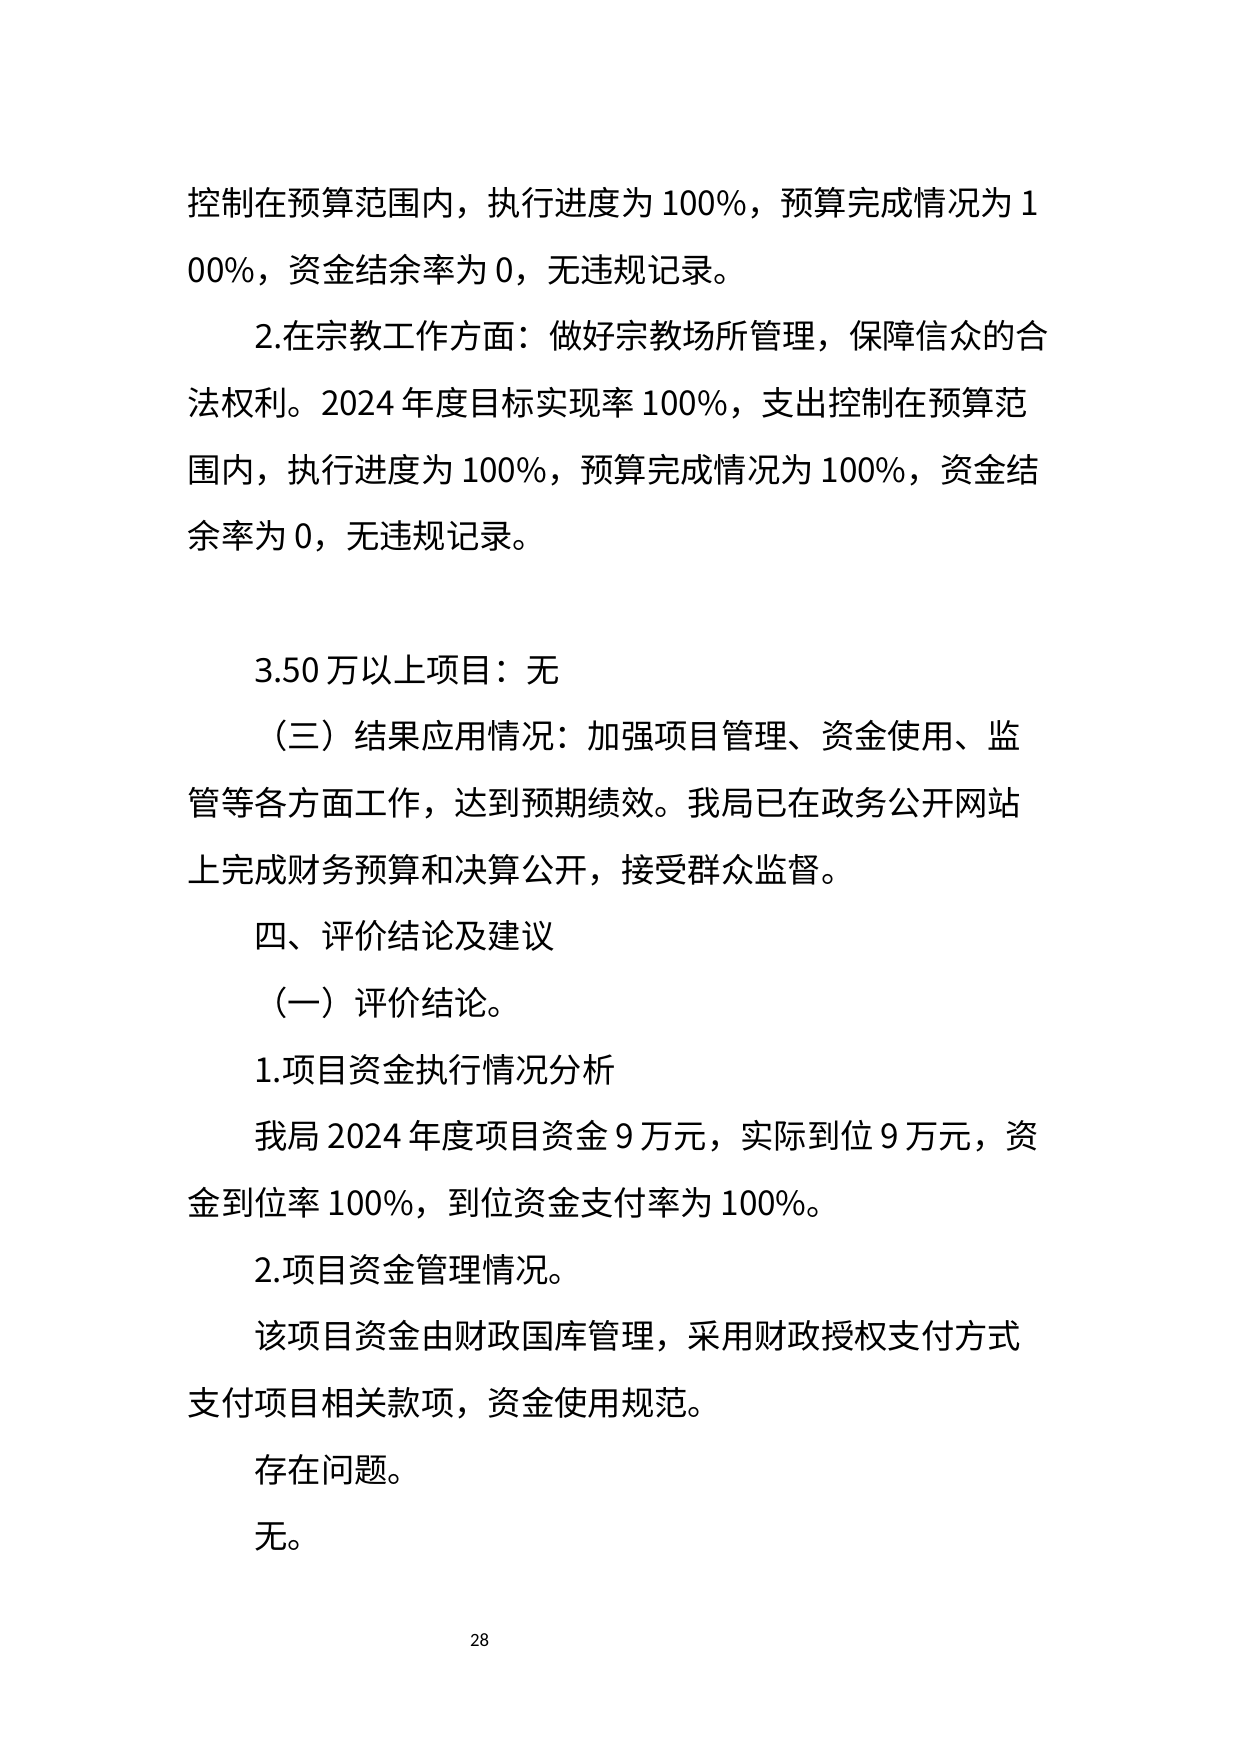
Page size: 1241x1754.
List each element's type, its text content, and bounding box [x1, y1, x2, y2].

text （三）结果应用情况：加强项目管理、资金使用、监管等各方面工作，达到预期绩效。我局已在政务公开网站上完成财务预算和决算公开，接受群众监督。 [187, 695, 1053, 895]
text 1.项目资金执行情况分析 [187, 1029, 1053, 1095]
text 我局2024年度项目资金9万元，实际到位9万元，资金到位率100%，到位资金支付率为100%。 [187, 1095, 1053, 1229]
text 3.50万以上项目：无 [187, 629, 1053, 695]
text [187, 162, 1053, 295]
text 四、评价结论及建议 [187, 895, 1053, 962]
text 无。 [187, 1495, 1053, 1562]
text 该项目资金由财政国库管理，采用财政授权支付方式支付项目相关款项，资金使用规范。 [187, 1295, 1053, 1429]
text 2.在宗教工作方面：做好宗教场所管理，保障信众的合法权利。2024年度目标实现率100%，支出控制在预算范围内，执行进度为100%，预算完成情况为100%，资金结余率为0，无违规记录。 [187, 295, 1053, 562]
text 存在问题。 [187, 1429, 1053, 1495]
text （一）评价结论。 [187, 962, 1053, 1029]
text 2.项目资金管理情况。 [187, 1229, 1053, 1295]
